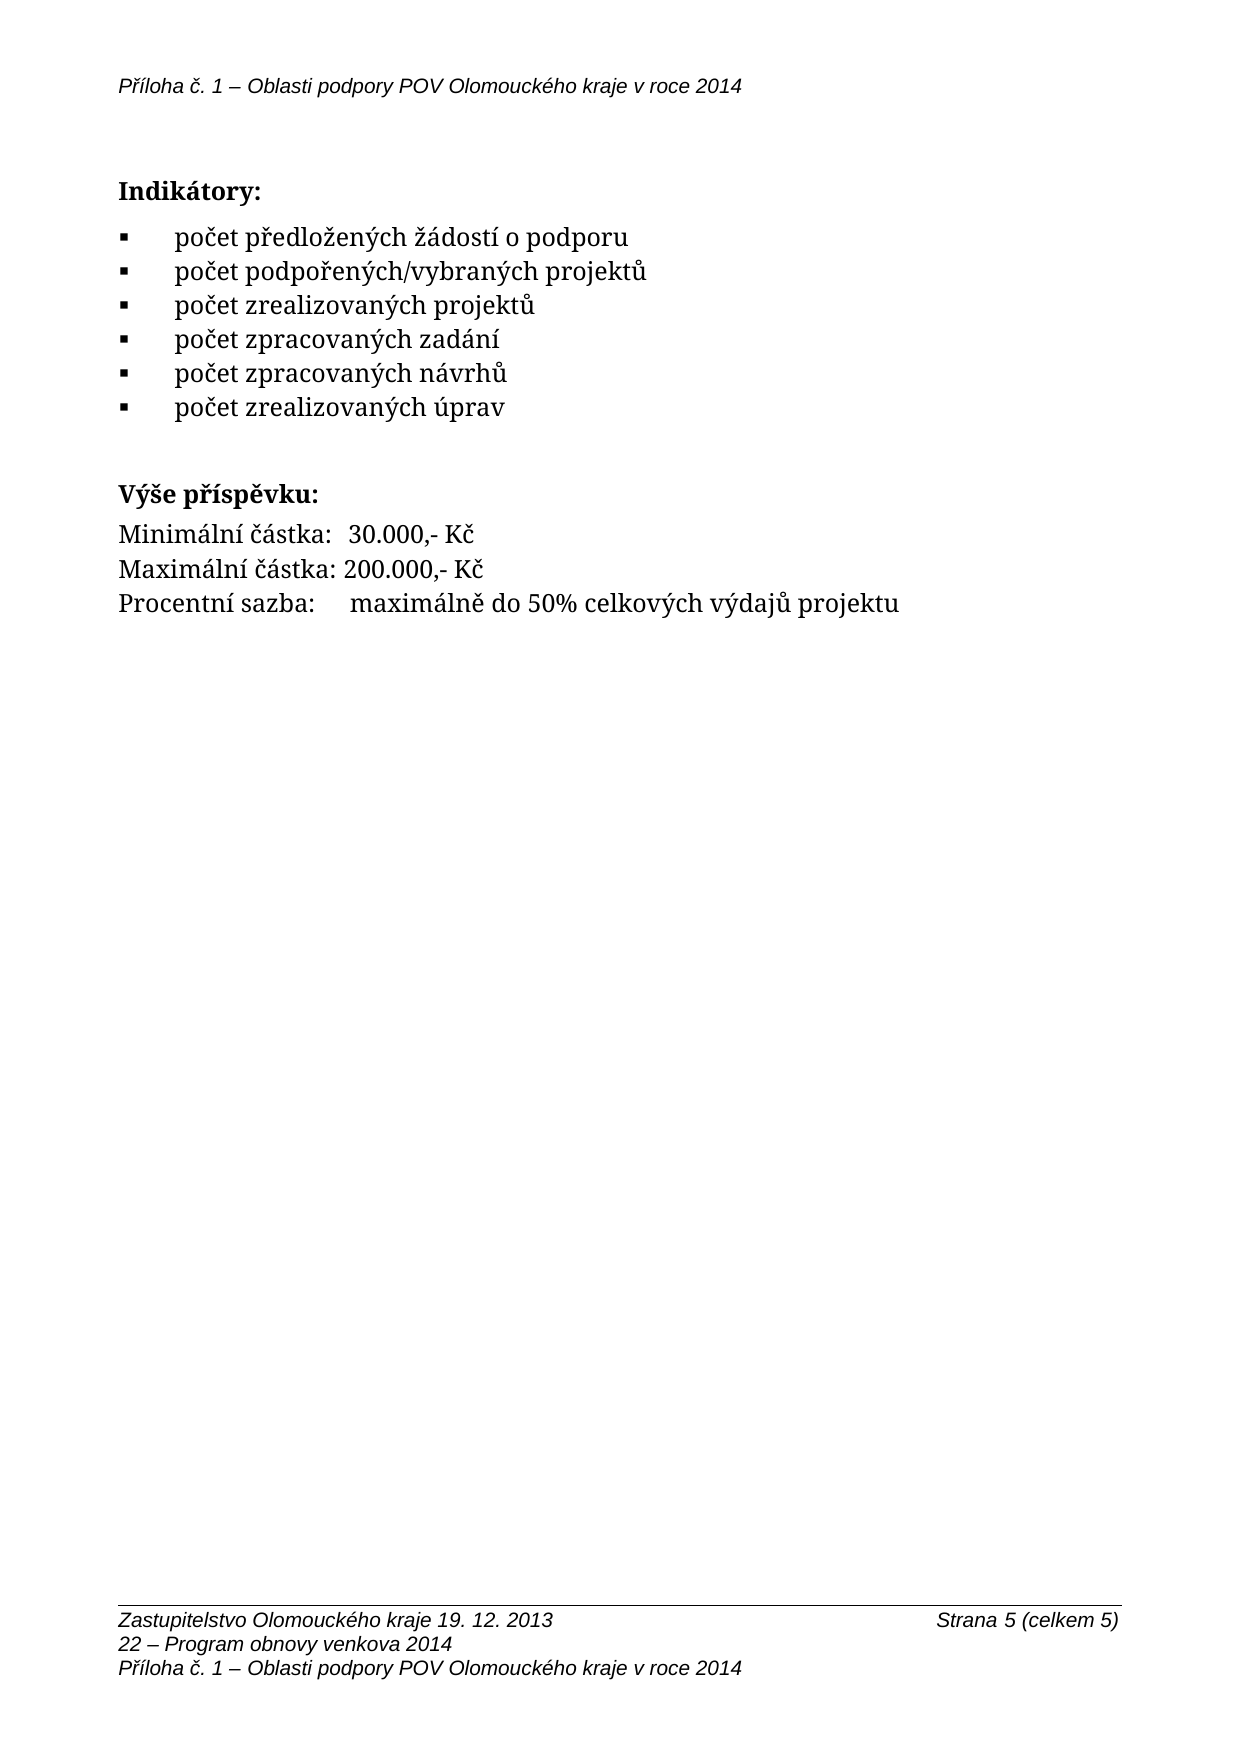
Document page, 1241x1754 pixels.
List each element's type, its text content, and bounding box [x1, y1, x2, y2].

list počet zpracovaných zadání [118, 322, 1122, 356]
text Výše příspěvku: [118, 477, 1122, 511]
list počet zrealizovaných projektů [118, 288, 1122, 322]
list počet zpracovaných návrhů [118, 356, 1122, 390]
text Minimální částka: 30.000,- Kč [118, 517, 1122, 551]
text Maximální částka: 200.000,- Kč [118, 551, 1122, 585]
list počet zrealizovaných úprav [118, 390, 1122, 424]
list počet předložených žádostí o podporu [118, 220, 1122, 254]
list počet podpořených/vybraných projektů [118, 254, 1122, 288]
text Indikátory: [118, 173, 1122, 207]
text Procentní sazba: maximálně do 50% celkových výdajů projektu [118, 585, 1122, 619]
